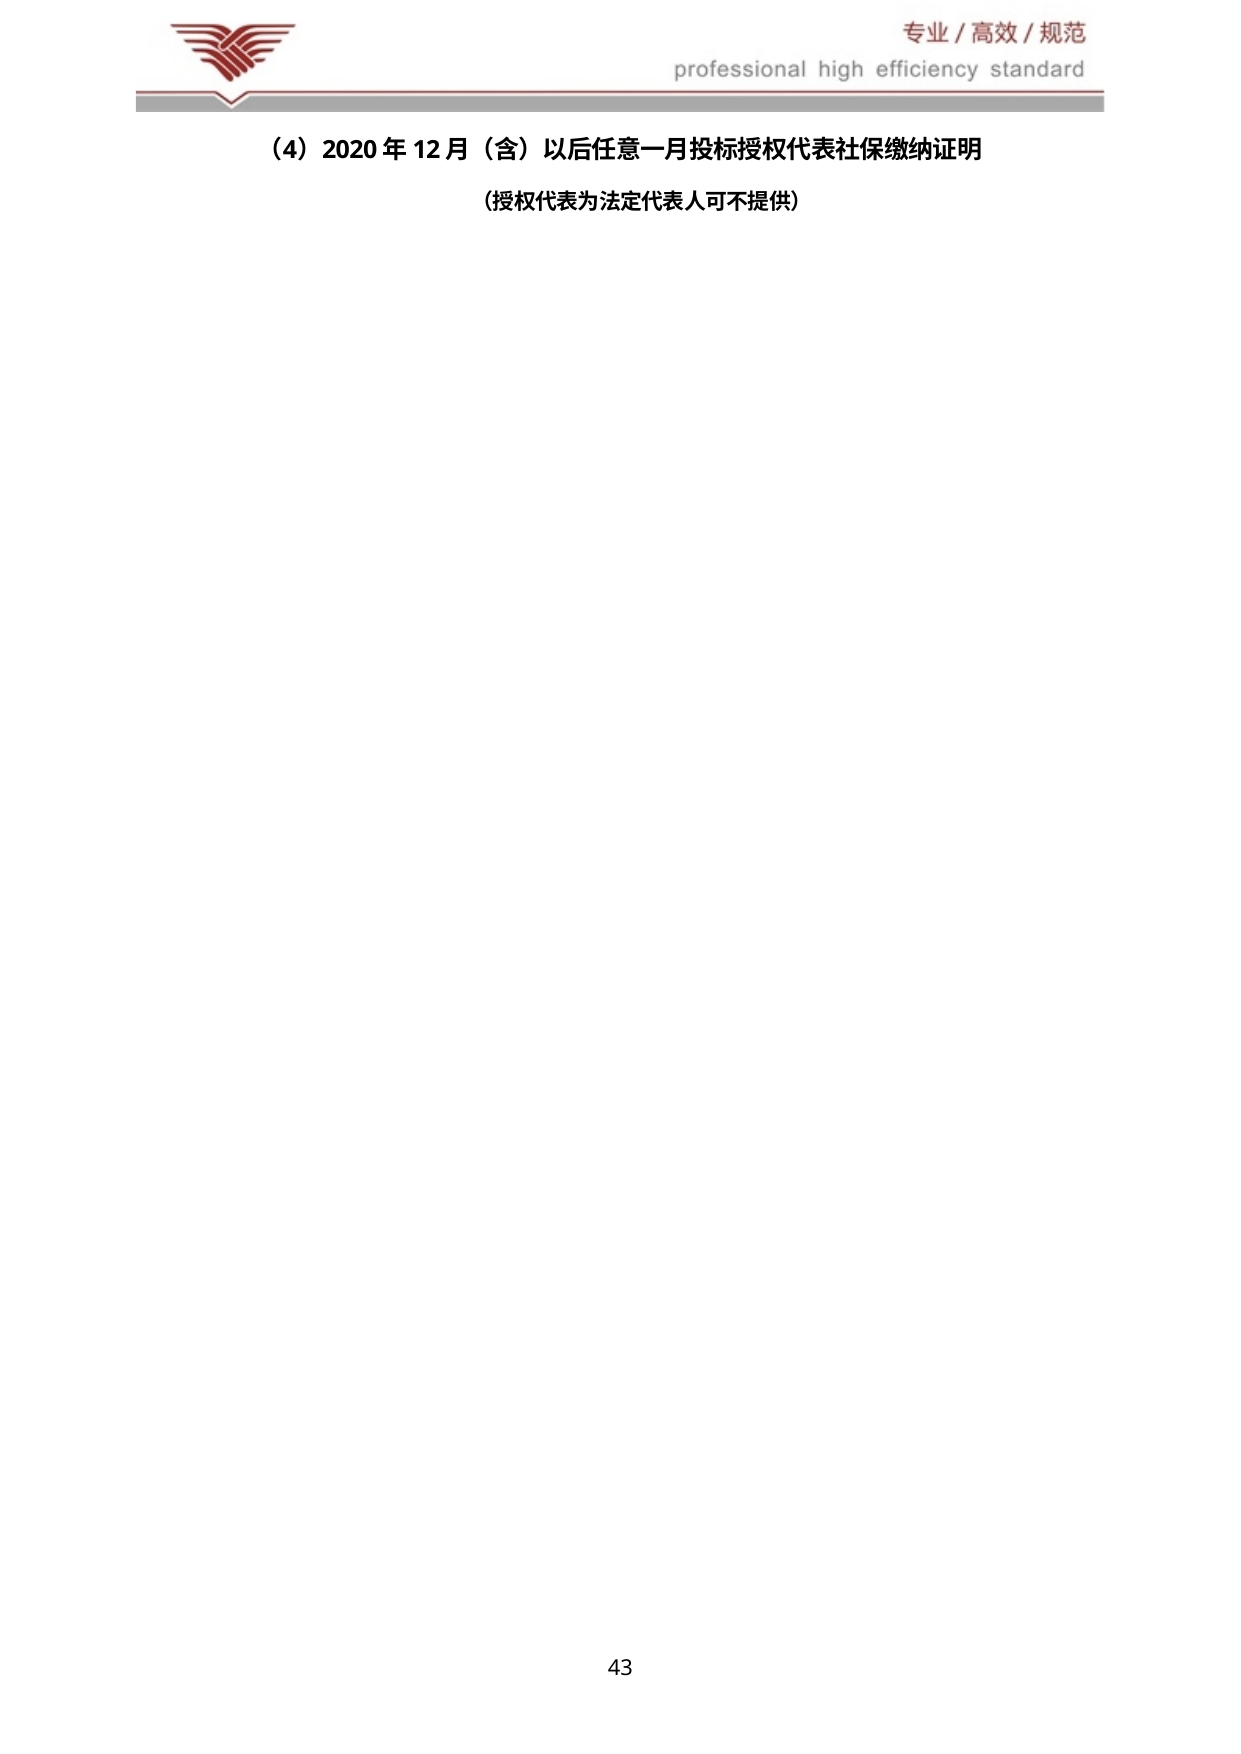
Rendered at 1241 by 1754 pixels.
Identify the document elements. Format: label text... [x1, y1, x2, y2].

text （4）2020年12月（含）以后任意一月投标授权代表社保缴纳证明 [130, 130, 1110, 166]
picture [135, 0, 1105, 112]
text （授权代表为法定代表人可不提供） [130, 184, 1110, 216]
